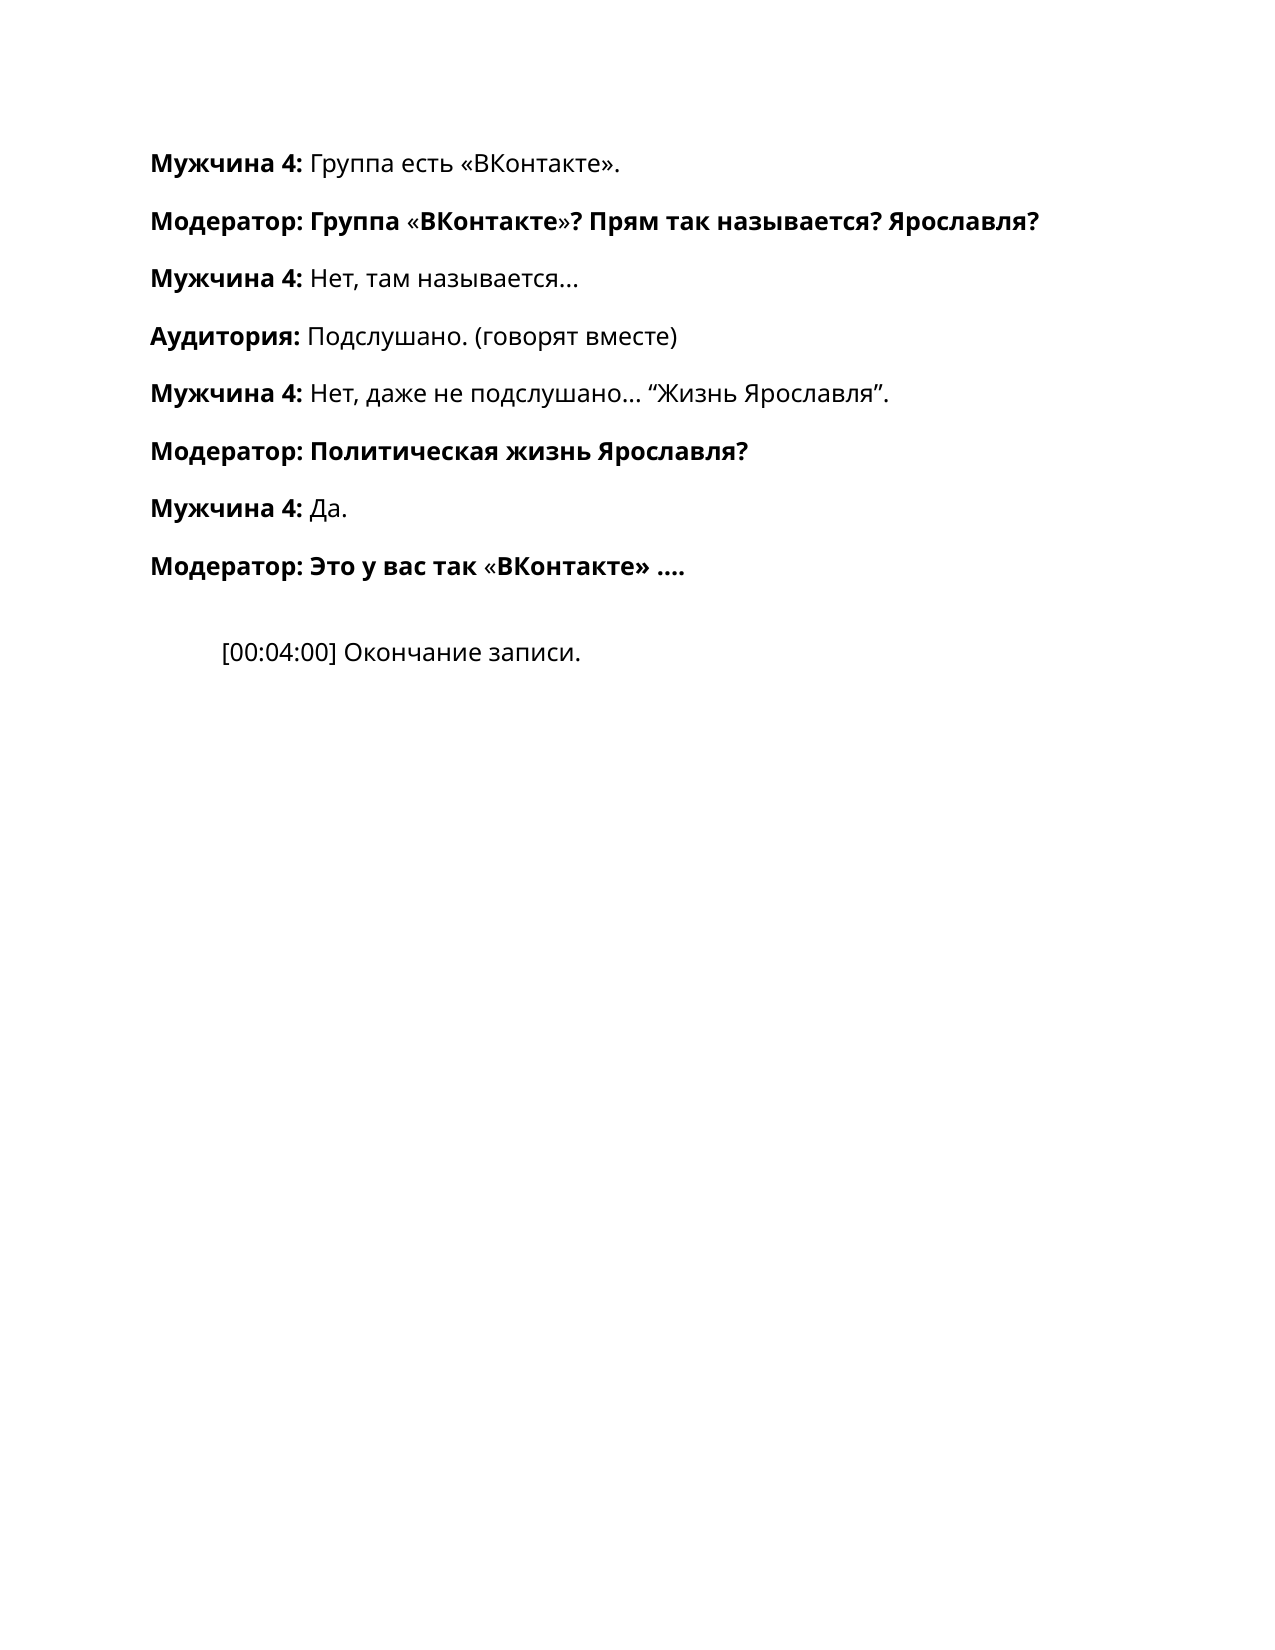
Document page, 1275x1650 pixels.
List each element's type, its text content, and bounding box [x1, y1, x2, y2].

text Мужчина 4: Нет, там называется... [150, 236, 1125, 294]
text Аудитория: Подслушано. (говорят вместе) [150, 294, 1125, 351]
text Мужчина 4: Нет, даже не подслушано... “Жизнь Ярославля”. [150, 351, 1125, 409]
text Модератор: Группа «ВКонтакте»? Прям так называется? Ярославля? [150, 207, 1125, 236]
text Модератор: Политическая жизнь Ярославля? [150, 409, 1125, 466]
text Мужчина 4: Да. [150, 466, 1125, 524]
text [150, 150, 1125, 179]
text [00:04:00] Окончание записи. [150, 639, 1125, 667]
text Модератор: Это у вас так «ВКонтакте» …. [150, 524, 1125, 581]
